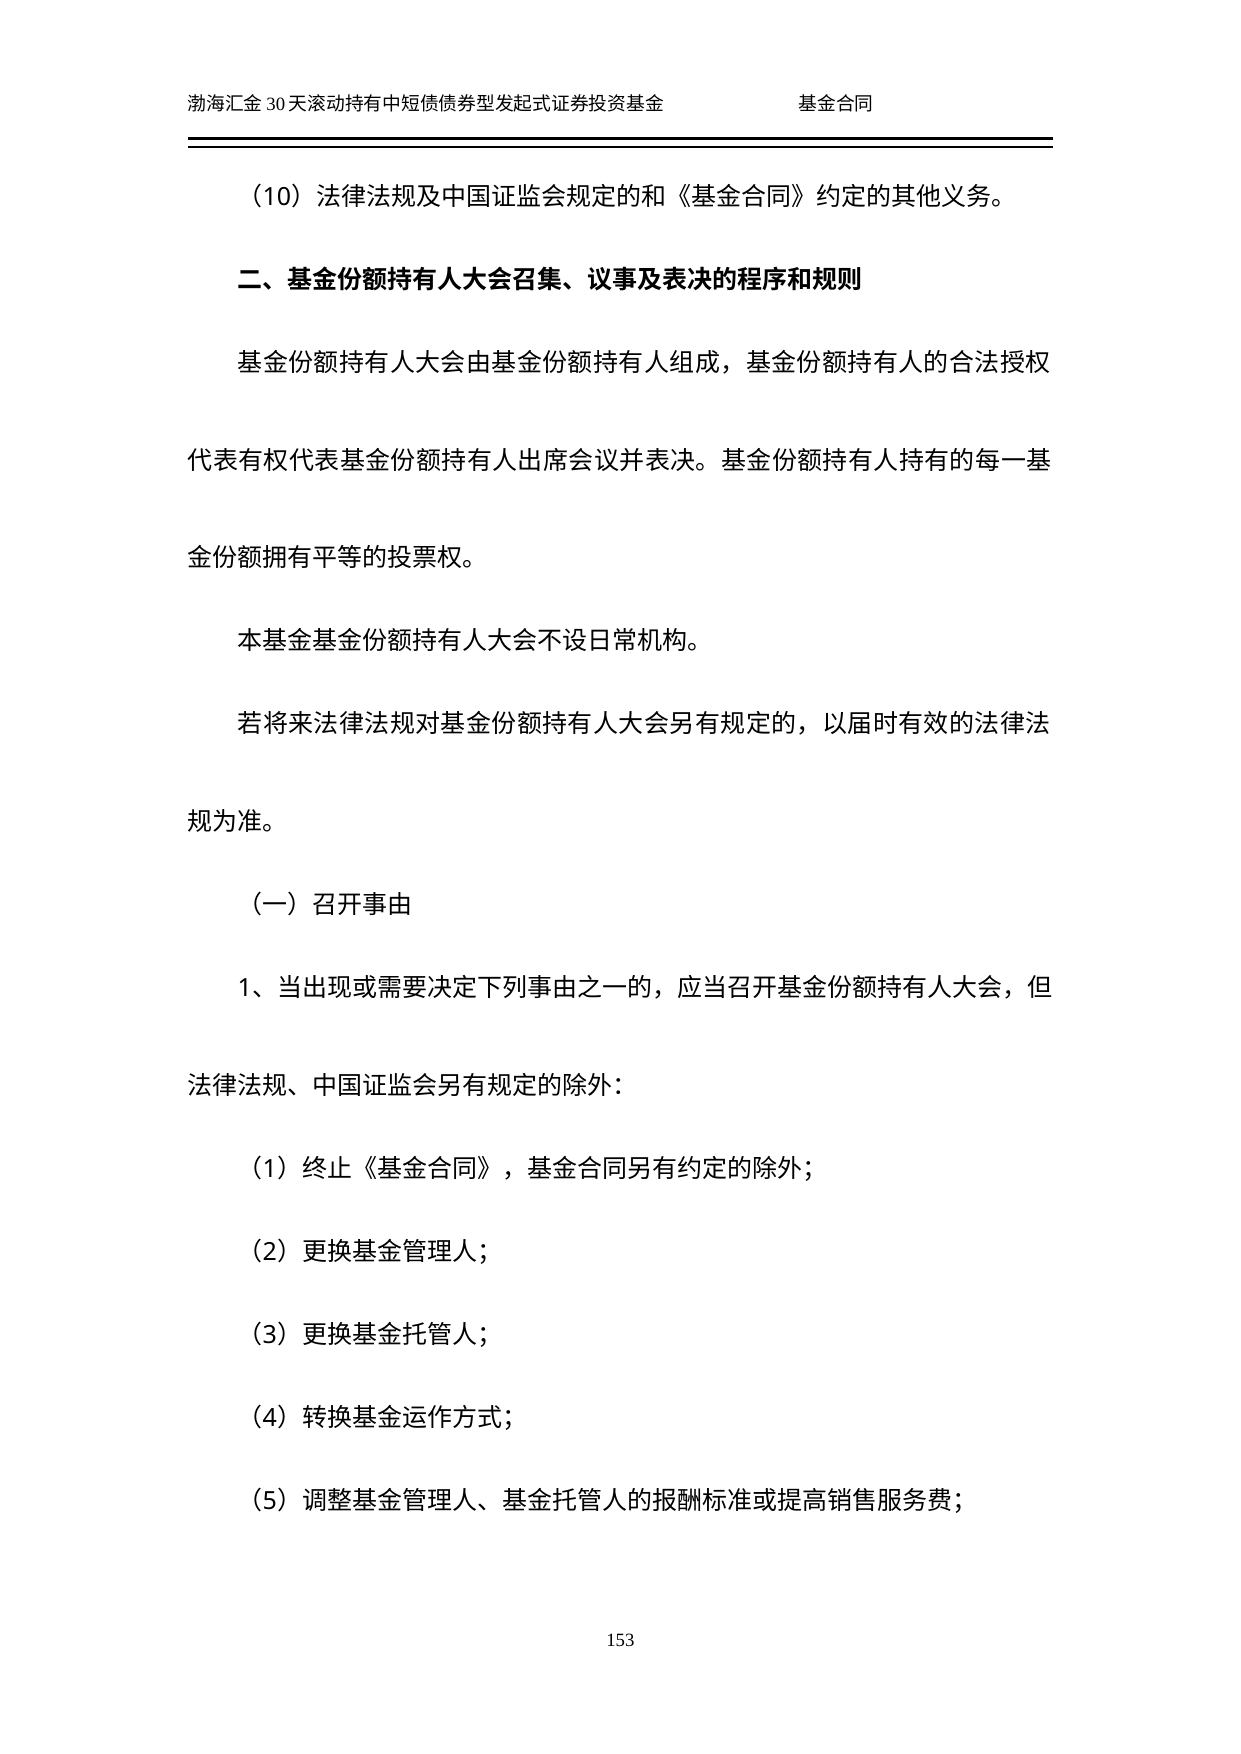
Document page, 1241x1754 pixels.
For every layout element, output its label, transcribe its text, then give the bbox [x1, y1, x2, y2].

text 基金份额持有人大会由基金份额持有人组成，基金份额持有人的合法授权代表有权代表基金份额持有人出席会议并表决。基金份额持有人持有的每一基金份额拥有平等的投票权。 [187, 328, 1053, 588]
text 若将来法律法规对基金份额持有人大会另有规定的，以届时有效的法律法规为准。 [187, 689, 1053, 852]
text （5）调整基金管理人、基金托管人的报酬标准或提高销售服务费； [187, 1466, 1053, 1531]
text （1）终止《基金合同》，基金合同另有约定的除外； [187, 1134, 1053, 1199]
text 二、基金份额持有人大会召集、议事及表决的程序和规则 [187, 245, 1053, 310]
text （10）法律法规及中国证监会规定的和《基金合同》约定的其他义务。 [187, 162, 1053, 227]
text 1、当出现或需要决定下列事由之一的，应当召开基金份额持有人大会，但法律法规、中国证监会另有规定的除外： [187, 953, 1053, 1116]
text （一）召开事由 [187, 870, 1053, 935]
text （4）转换基金运作方式； [187, 1383, 1053, 1448]
text （2）更换基金管理人； [187, 1217, 1053, 1282]
text 本基金基金份额持有人大会不设日常机构。 [187, 606, 1053, 671]
text （3）更换基金托管人； [187, 1300, 1053, 1365]
